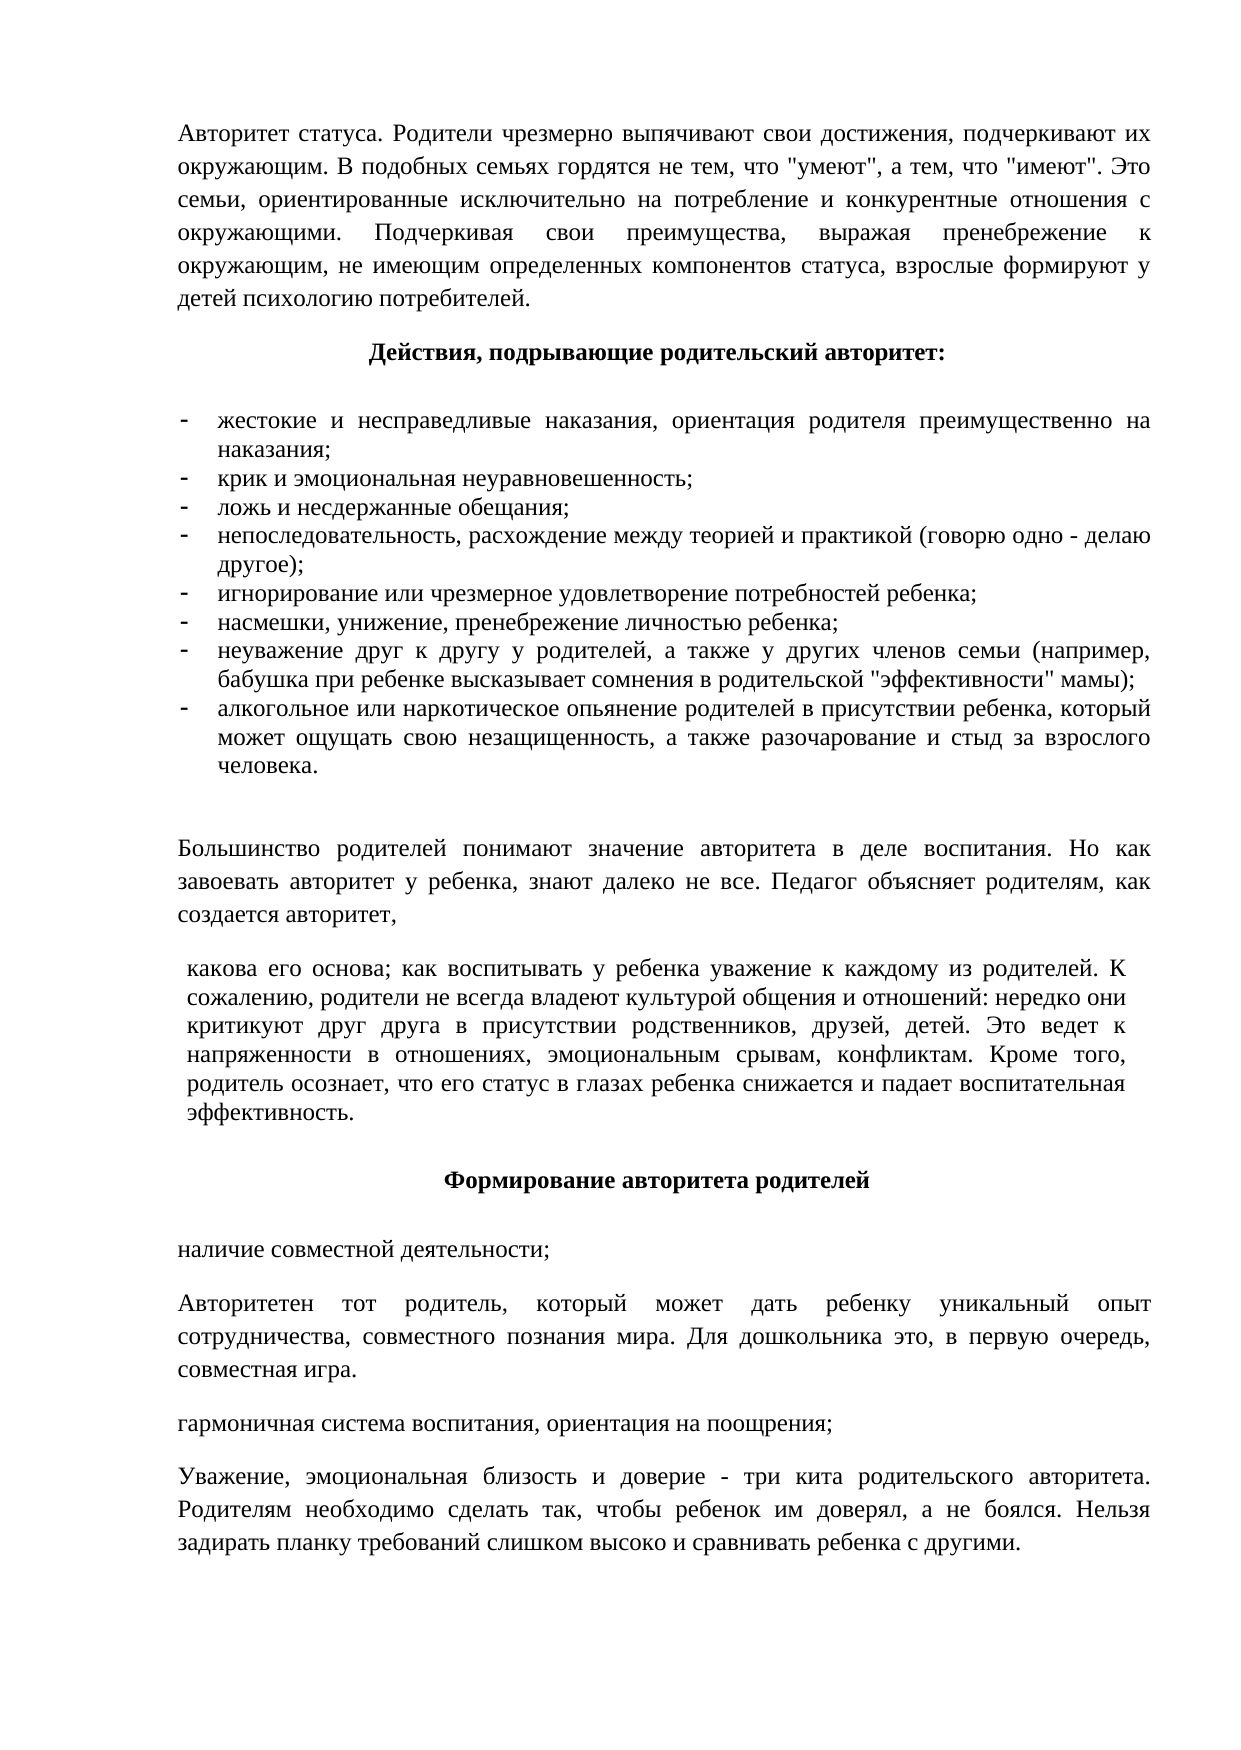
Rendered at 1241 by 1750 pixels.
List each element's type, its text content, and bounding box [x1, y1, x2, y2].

text Авторитет статуса. Родители чрезмерно выпячивают свои достижения, подчеркивают их окружающим. В подобных семьях гордятся не тем, что "умеют", а тем, что "имеют". Это семьи, ориентированные исключительно на потребление и конкурентные отношения с окружающими. Подчеркивая свои преимущества, выражая пренебрежение к окружающим, не имеющим определенных компонентов статуса, взрослые формируют у детей психологию потребителей. [177, 118, 1152, 312]
text наличие совместной деятельности; [177, 1234, 1152, 1263]
subtitle Действия, подрывающие родительский авторитет: [180, 337, 1135, 366]
text Уважение, эмоциональная близость и доверие - три кита родительского авторитета. Родителям необходимо сделать так, чтобы ребенок им доверял, а не боялся. Нельзя задирать планку требований слишком высоко и сравнивать ребенка с другими. [177, 1461, 1152, 1556]
subtitle Формирование авторитета родителей [179, 1166, 1134, 1194]
text Авторитетен тот родитель, который может дать ребенку уникальный опыт сотрудничества, совместного познания мира. Для дошкольника это, в первую очередь, совместная игра. [177, 1288, 1152, 1382]
list игнорирование или чрезмерное удовлетворение потребностей ребенка; [180, 578, 1152, 607]
list неуважение друг к другу у родителей, а также у других членов семьи (например, бабушка при ребенке высказывает сомнения в родительской "эффективности" мамы); [180, 635, 1152, 693]
text какова его основа; как воспитывать у ребенка уважение к каждому из родителей. К сожалению, родители не всегда владеют культурой общения и отношений: нередко они критикуют друг друга в присутствии родственников, друзей, детей. Это ведет к напряженности в отношениях, эмоциональным срывам, конфликтам. Кроме того, родитель осознает, что его статус в глазах ребенка снижается и падает воспитательная эффективность. [187, 953, 1127, 1125]
list непоследовательность, расхождение между теорией и практикой (говорю одно - делаю другое); [180, 520, 1152, 578]
list крик и эмоциональная неуравновешенность; [180, 463, 1152, 492]
list жестокие и несправедливые наказания, ориентация родителя преимущественно на наказания; [180, 405, 1152, 463]
list алкогольное или наркотическое опьянение родителей в присутствии ребенка, который может ощущать свою незащищенность, а также разочарование и стыд за взрослого человека. [180, 693, 1152, 779]
list насмешки, унижение, пренебрежение личностью ребенка; [180, 607, 1152, 635]
list ложь и несдержанные обещания; [180, 492, 1152, 520]
text Большинство родителей понимают значение авторитета в деле воспитания. Но как завоевать авторитет у ребенка, знают далеко не все. Педагог объясняет родителям, как создается авторитет, [177, 833, 1152, 928]
text гармоничная система воспитания, ориентация на поощрения; [177, 1408, 1152, 1436]
